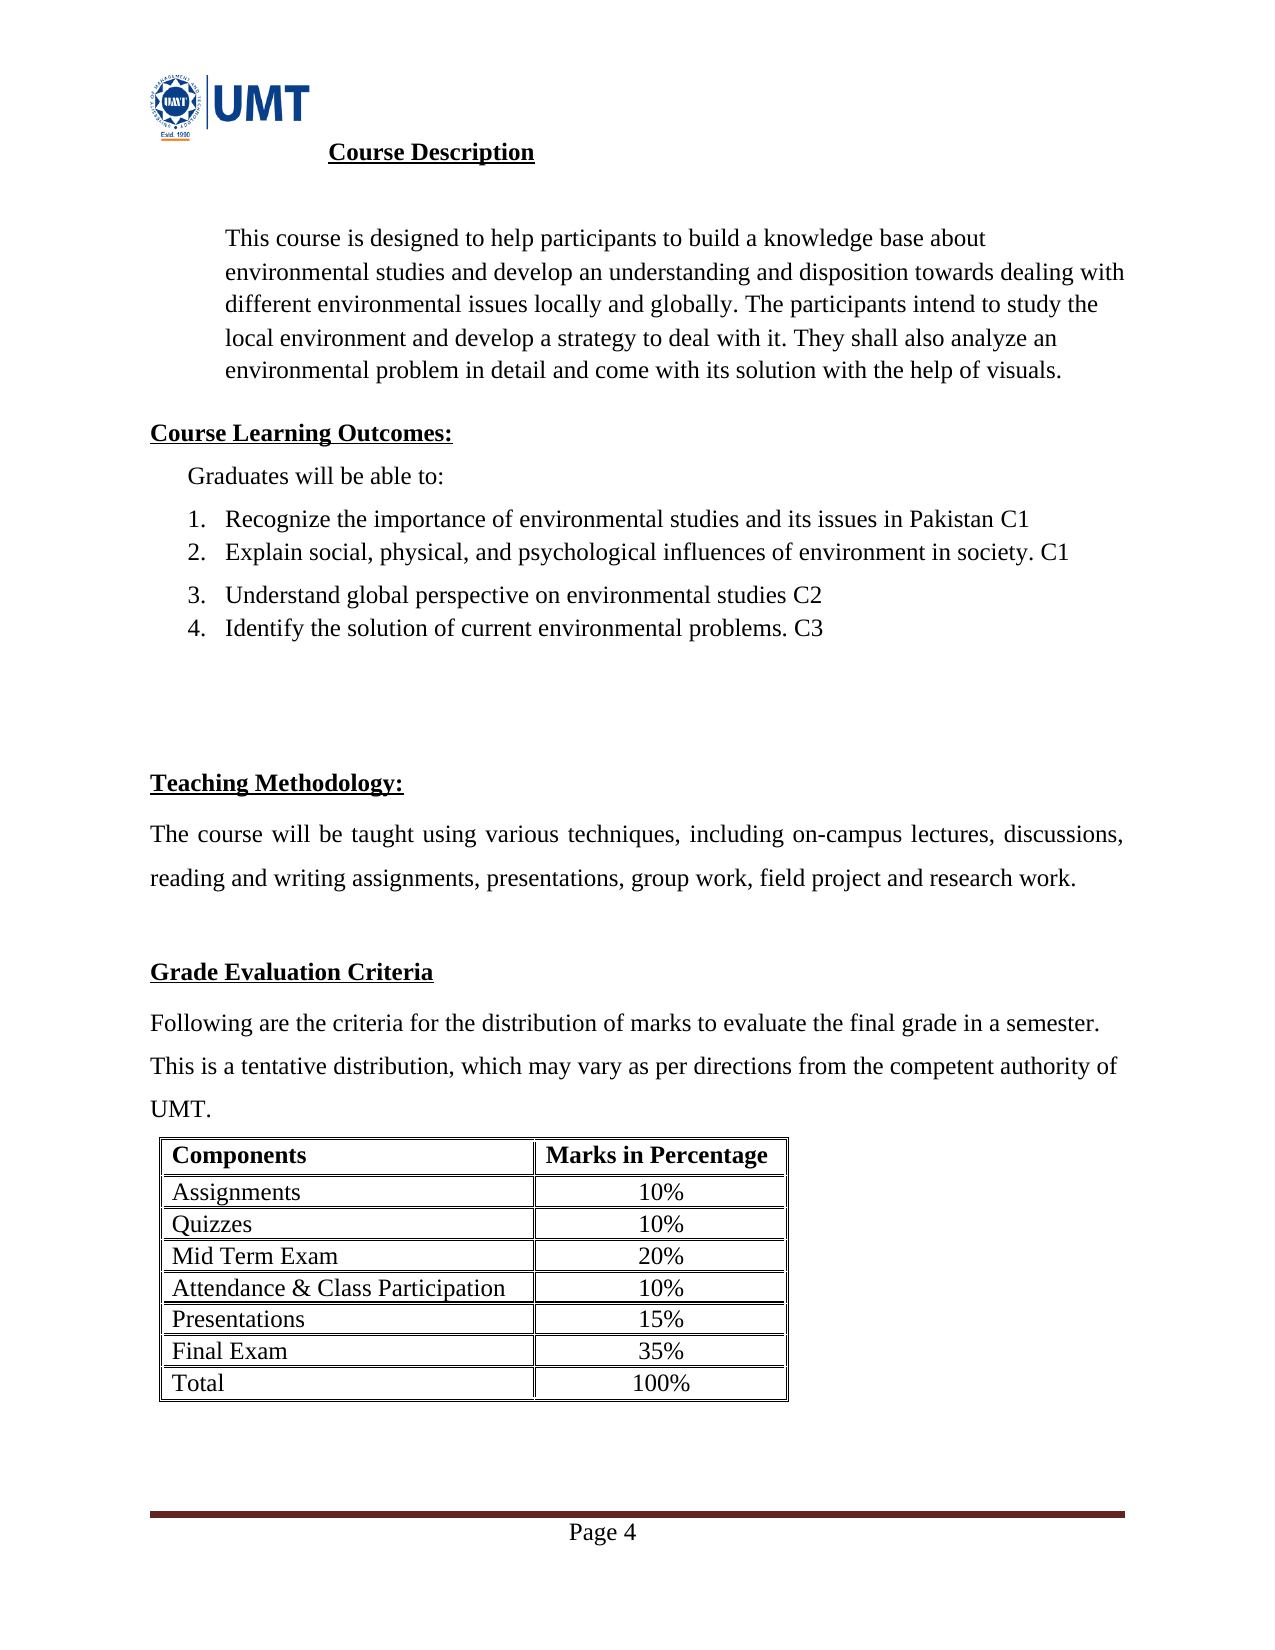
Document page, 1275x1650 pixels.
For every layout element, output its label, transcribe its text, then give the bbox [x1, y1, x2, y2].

table_cell 35% [534, 1333, 787, 1365]
table_cell Quizzes [162, 1206, 533, 1238]
table_cell Mid Term Exam [162, 1238, 533, 1269]
text Teaching Methodology: [150, 768, 1125, 797]
text Following are the criteria for the distribution of marks to evaluate the final grade in a semester. This is a tentative distribution, which may vary as per directions from the competent authority of UMT. [150, 1008, 1125, 1123]
picture [150, 75, 310, 137]
list Explain social, physical, and psychological influences of environment in society. C1 [187, 537, 1125, 566]
table_cell 15% [536, 1301, 786, 1333]
table_cell 100% [534, 1365, 787, 1399]
text Graduates will be able to: [150, 461, 1125, 490]
table_cell Attendance & Class Participation [162, 1270, 533, 1301]
table_header Components [162, 1140, 534, 1174]
list Understand global perspective on environmental studies C2 [187, 580, 1125, 609]
table_cell Presentations [162, 1301, 533, 1333]
text Course Description [150, 137, 1125, 166]
table_cell 10% [536, 1206, 786, 1238]
table_cell Final Exam [160, 1333, 534, 1365]
table_cell 20% [536, 1238, 786, 1269]
list Identify the solution of current environmental problems. C3 [187, 613, 1125, 642]
list Recognize the importance of environmental studies and its issues in Pakistan C1 [187, 504, 1125, 533]
table_cell Assignments [160, 1174, 534, 1206]
text The course will be taught using various techniques, including on-campus lectures, discussions, reading and writing assignments, presentations, group work, field project and research work. [150, 819, 1125, 891]
table_cell 10% [534, 1174, 787, 1206]
table_header Marks in Percentage [534, 1140, 786, 1174]
text This course is designed to help participants to build a knowledge base about environmental studies and develop an understanding and disposition towards dealing with different environmental issues locally and globally. The participants intend to study the local environment and develop a strategy to deal with it. They shall also analyze an environmental problem in detail and come with its solution with the help of visuals. [225, 223, 1125, 384]
table_cell Total [160, 1365, 534, 1399]
table_cell 10% [536, 1270, 786, 1301]
text Grade Evaluation Criteria [150, 957, 1125, 985]
text Course Learning Outcomes: [150, 418, 1125, 447]
